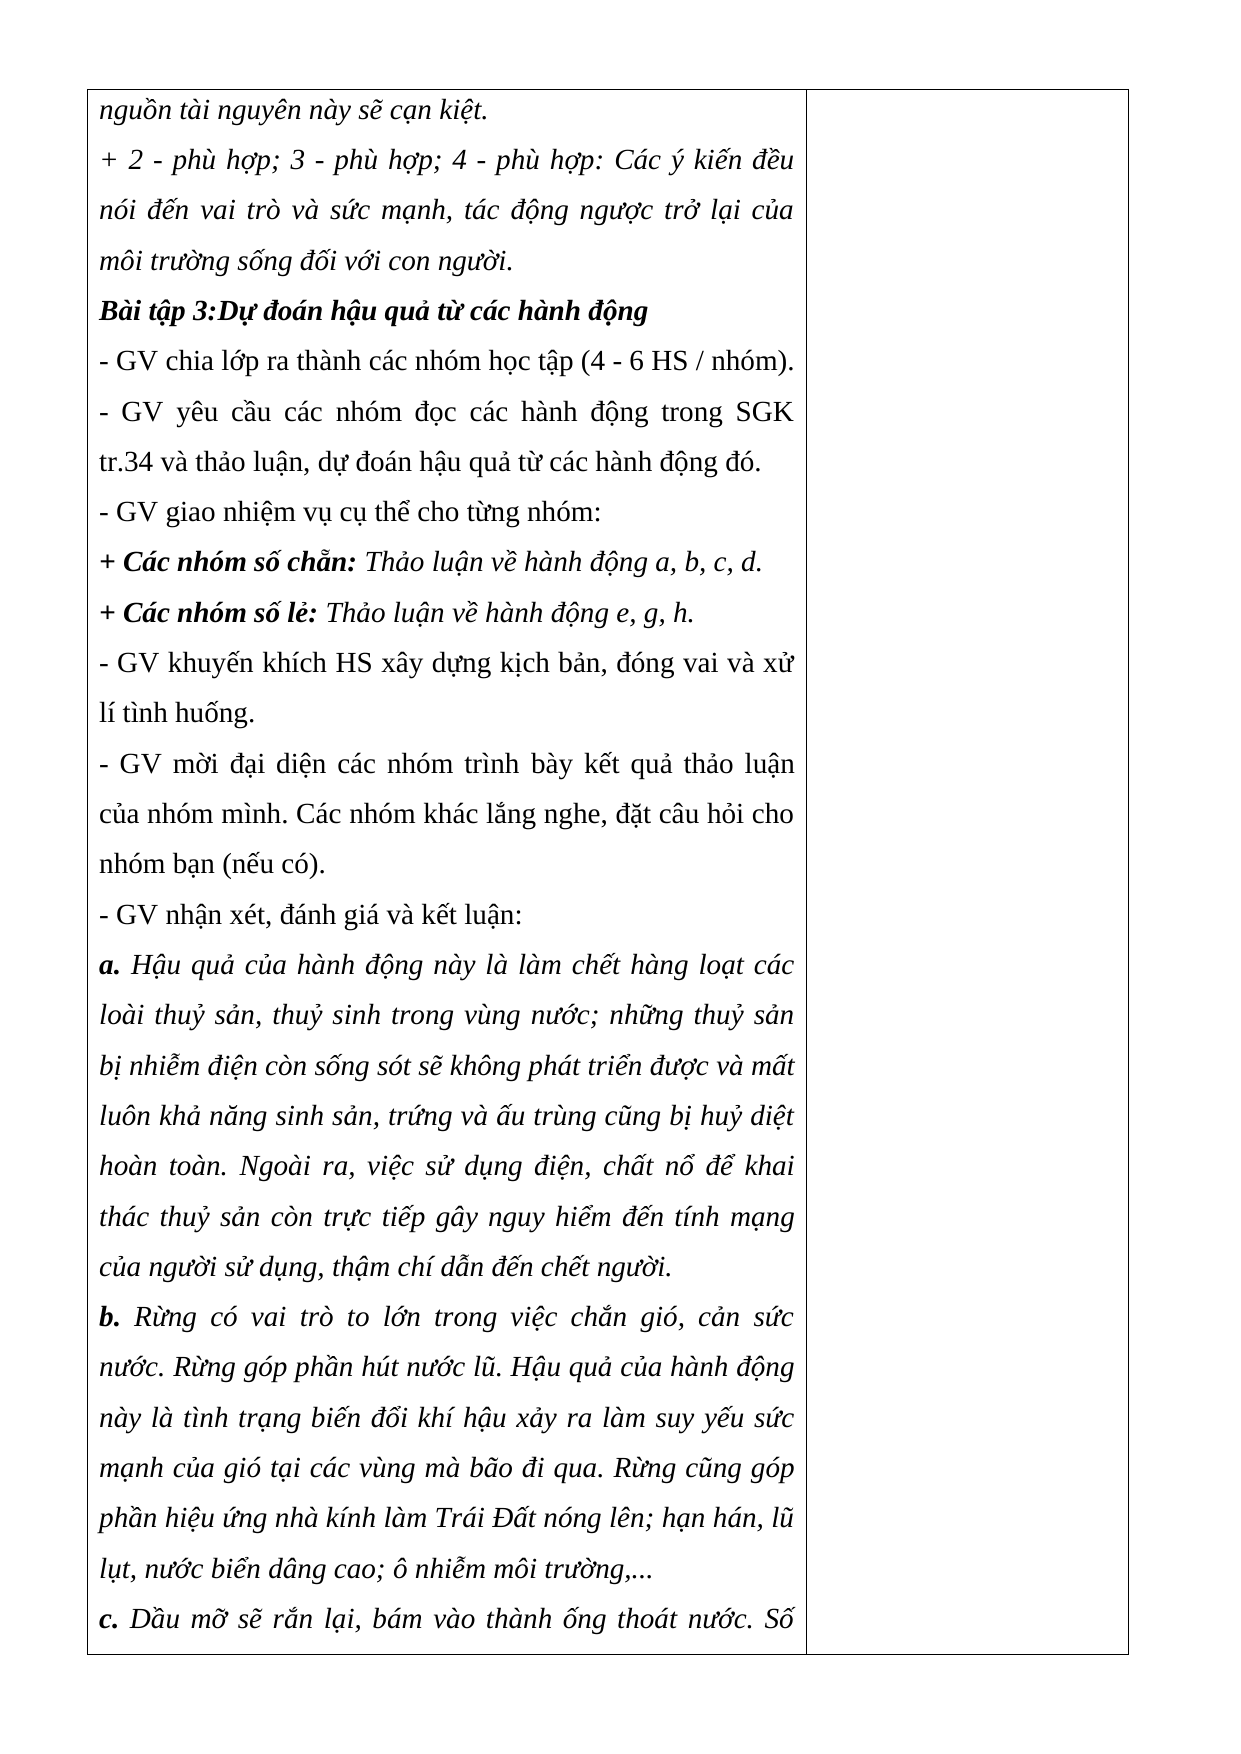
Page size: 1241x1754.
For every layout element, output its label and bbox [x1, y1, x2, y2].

table_cell [88, 90, 806, 1653]
table_cell [807, 90, 1128, 1653]
